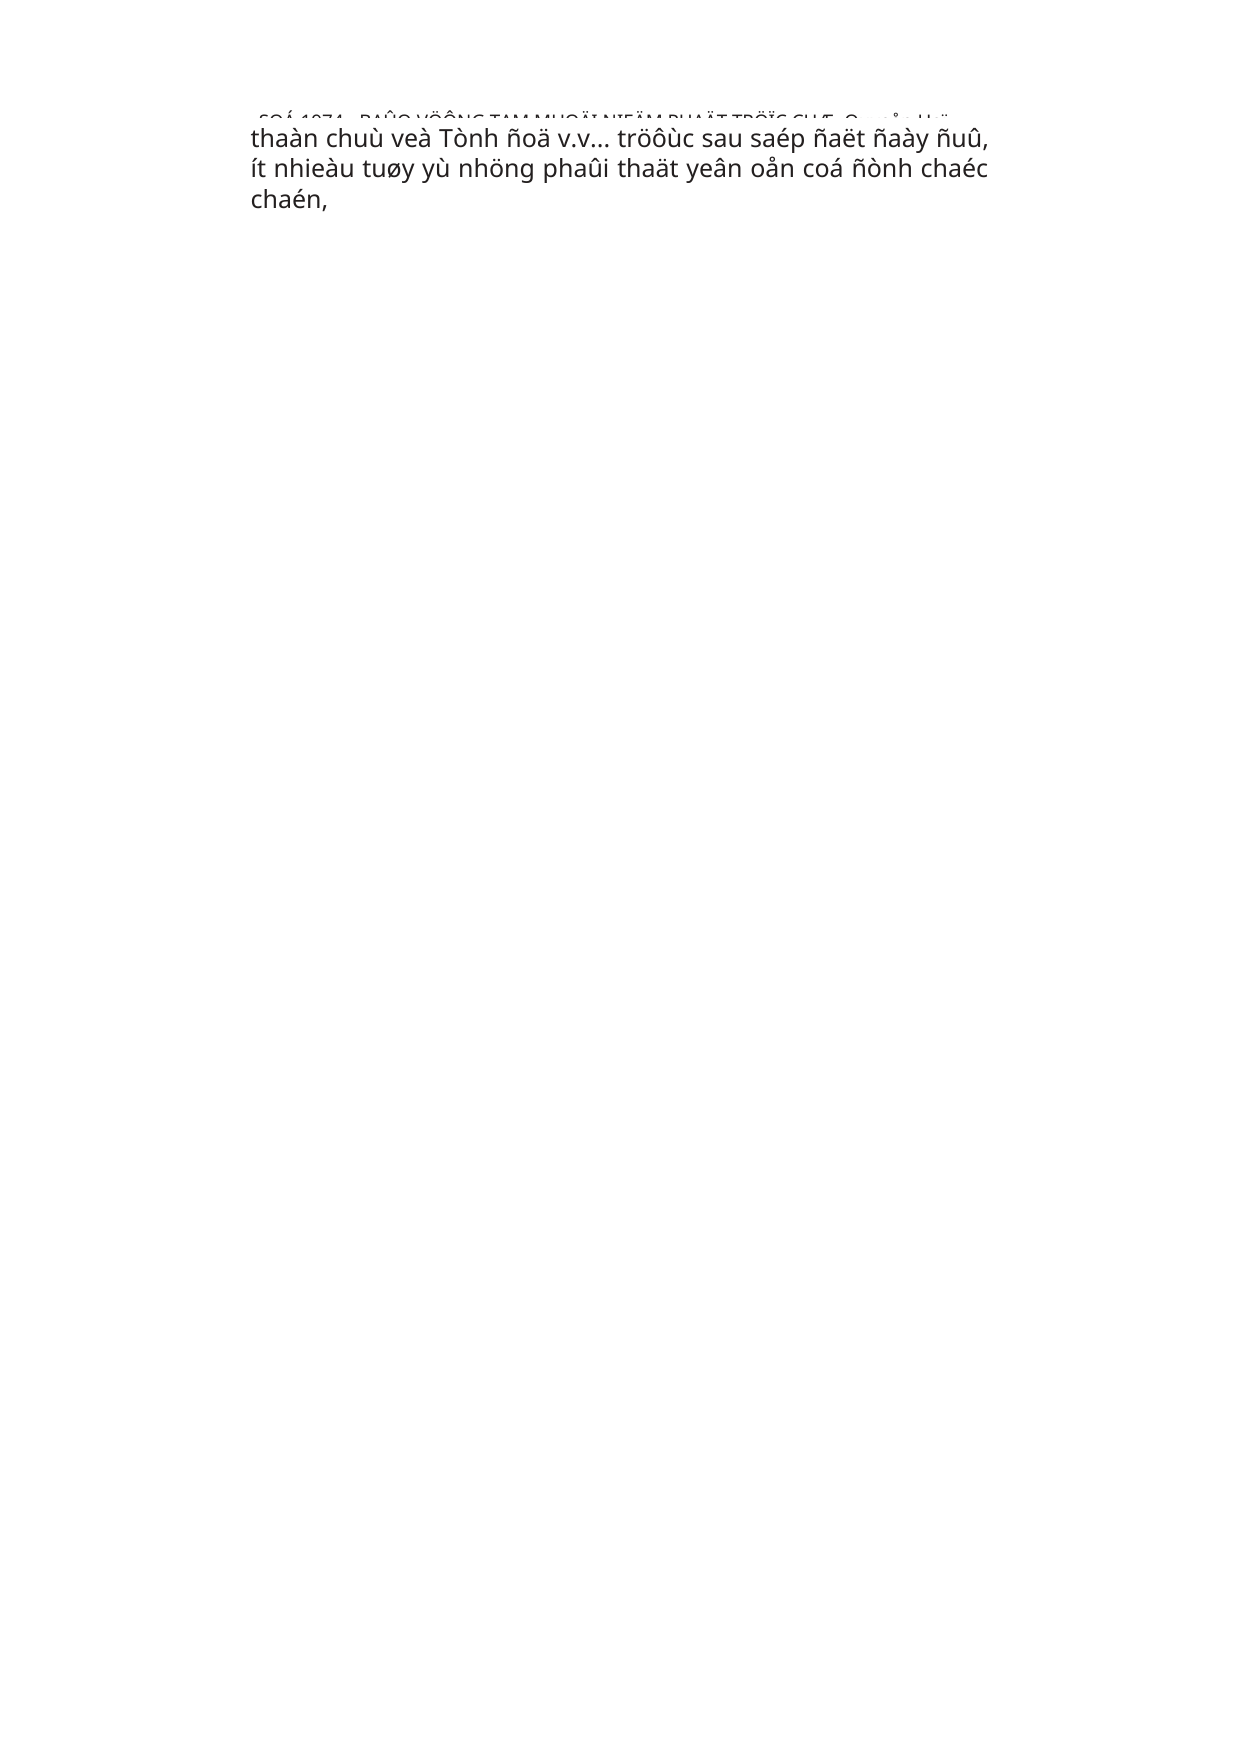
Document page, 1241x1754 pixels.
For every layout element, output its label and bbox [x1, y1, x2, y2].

text [250, 123, 990, 216]
